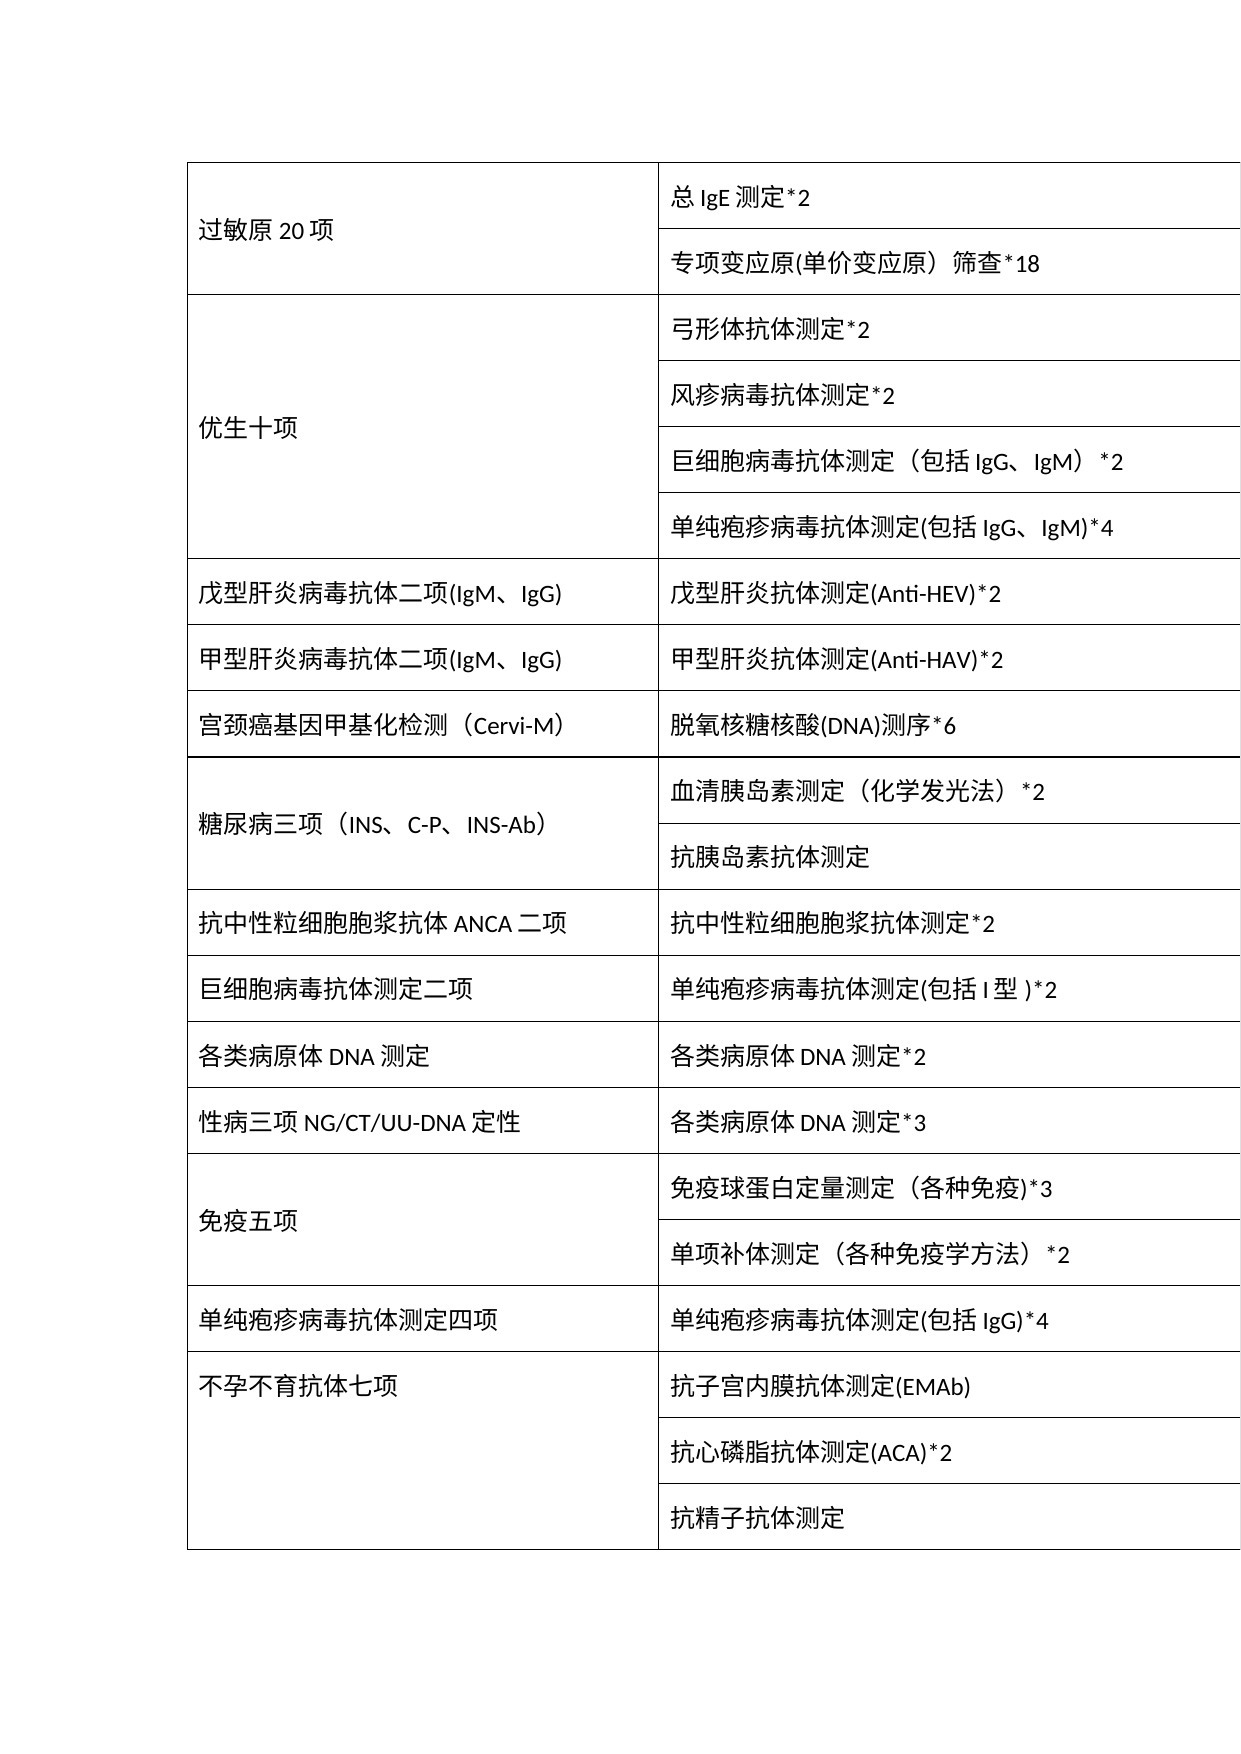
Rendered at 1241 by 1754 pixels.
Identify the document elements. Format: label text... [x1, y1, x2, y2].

table_cell 戊型肝炎病毒抗体二项(IgM、IgG) [188, 559, 658, 624]
table_cell 优生十项 [188, 295, 658, 558]
table_cell 单纯疱疹病毒抗体测定四项 [188, 1286, 658, 1351]
table_cell 单纯疱疹病毒抗体测定(包括IgG)*4 [659, 1286, 1240, 1351]
table_cell 免疫五项 [188, 1154, 658, 1285]
table_cell 免疫球蛋白定量测定（各种免疫)*3 [659, 1154, 1240, 1219]
table_cell 抗心磷脂抗体测定(ACA)*2 [659, 1418, 1240, 1483]
table_cell 血清胰岛素测定（化学发光法）*2 [659, 758, 1240, 822]
table_cell 甲型肝炎病毒抗体二项(IgM、IgG) [188, 625, 658, 690]
table_cell 抗胰岛素抗体测定 [659, 824, 1240, 888]
table_cell 过敏原20项 [188, 163, 658, 294]
table_cell 单项补体测定（各种免疫学方法）*2 [659, 1220, 1240, 1285]
table_cell 宫颈癌基因甲基化检测（Cervi-M） [188, 691, 658, 756]
table_cell 性病三项NG/CT/UU-DNA定性 [188, 1088, 658, 1153]
table_cell 不孕不育抗体七项 [188, 1352, 658, 1549]
table_cell 弓形体抗体测定*2 [659, 295, 1240, 360]
table_cell 巨细胞病毒抗体测定（包括IgG、IgM）*2 [659, 427, 1240, 492]
table_cell 专项变应原(单价变应原）筛查*18 [659, 229, 1240, 294]
table_cell 总IgE测定*2 [659, 163, 1240, 228]
table_cell 风疹病毒抗体测定*2 [659, 361, 1240, 426]
table_cell 抗中性粒细胞胞浆抗体ANCA二项 [188, 890, 658, 954]
table_cell 脱氧核糖核酸(DNA)测序*6 [659, 691, 1240, 756]
table_cell 各类病原体DNA测定 [188, 1022, 658, 1087]
table_cell 抗子宫内膜抗体测定(EMAb) [659, 1352, 1240, 1417]
table_cell 抗精子抗体测定 [659, 1484, 1240, 1549]
table_cell 单纯疱疹病毒抗体测定(包括IgG、IgM)*4 [659, 493, 1240, 558]
table_cell 糖尿病三项（INS、C-P、INS-Ab） [188, 758, 658, 888]
table_cell 巨细胞病毒抗体测定二项 [188, 956, 658, 1021]
table_cell 抗中性粒细胞胞浆抗体测定*2 [659, 890, 1240, 954]
table_cell 甲型肝炎抗体测定(Anti-HAV)*2 [659, 625, 1240, 690]
table_cell 戊型肝炎抗体测定(Anti-HEV)*2 [659, 559, 1240, 624]
table_cell 各类病原体DNA测定*2 [659, 1022, 1240, 1087]
table_cell 单纯疱疹病毒抗体测定(包括I型 )*2 [659, 956, 1240, 1021]
table_cell 各类病原体DNA测定*3 [659, 1088, 1240, 1153]
